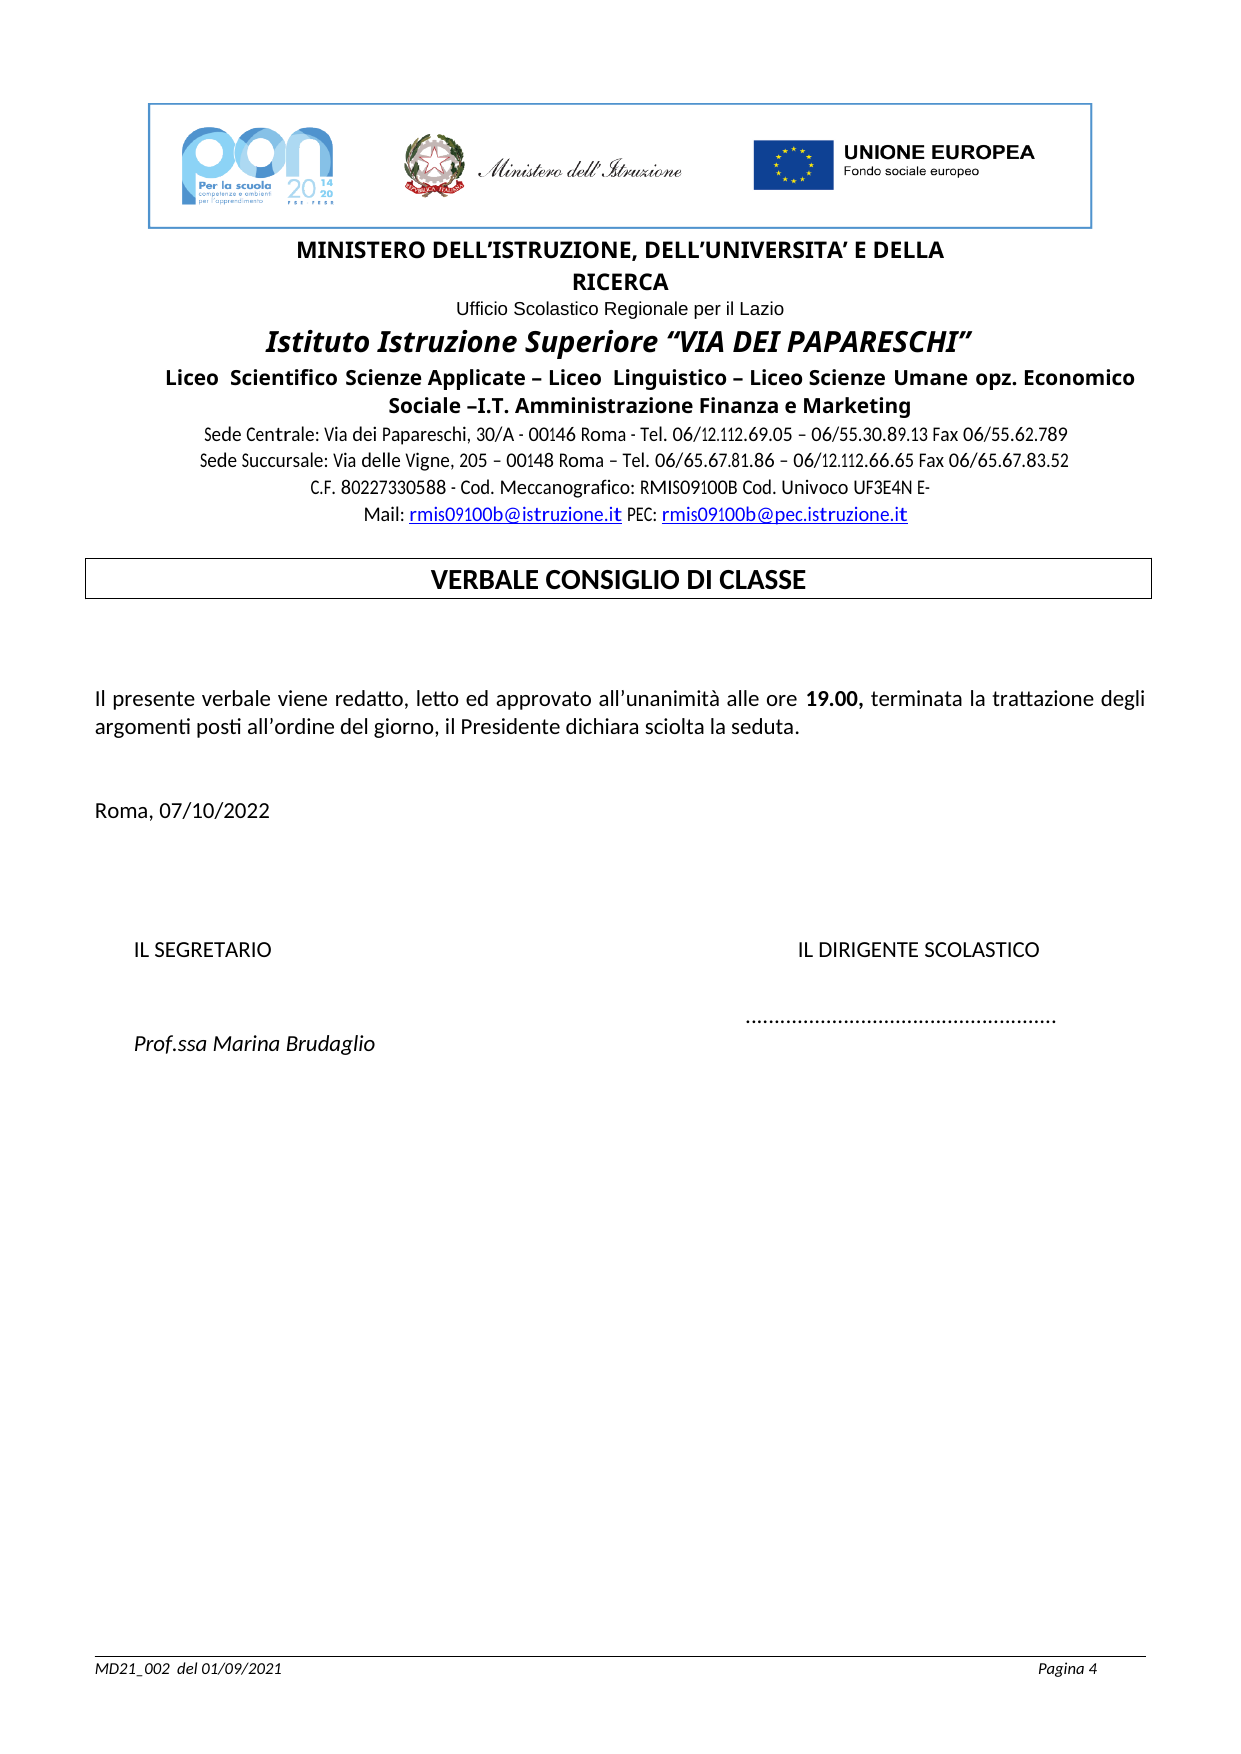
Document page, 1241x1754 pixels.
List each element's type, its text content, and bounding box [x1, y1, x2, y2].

text Roma, 07/10/2022 [94, 797, 1057, 824]
picture [147, 103, 1093, 229]
text Il presente verbale viene redatto, letto ed approvato all’unanimità alle ore 19.00, terminata la trattazione degli argomenti posti all’ordine del giorno, il Presidente dichiara sciolta la seduta. [94, 684, 1146, 741]
